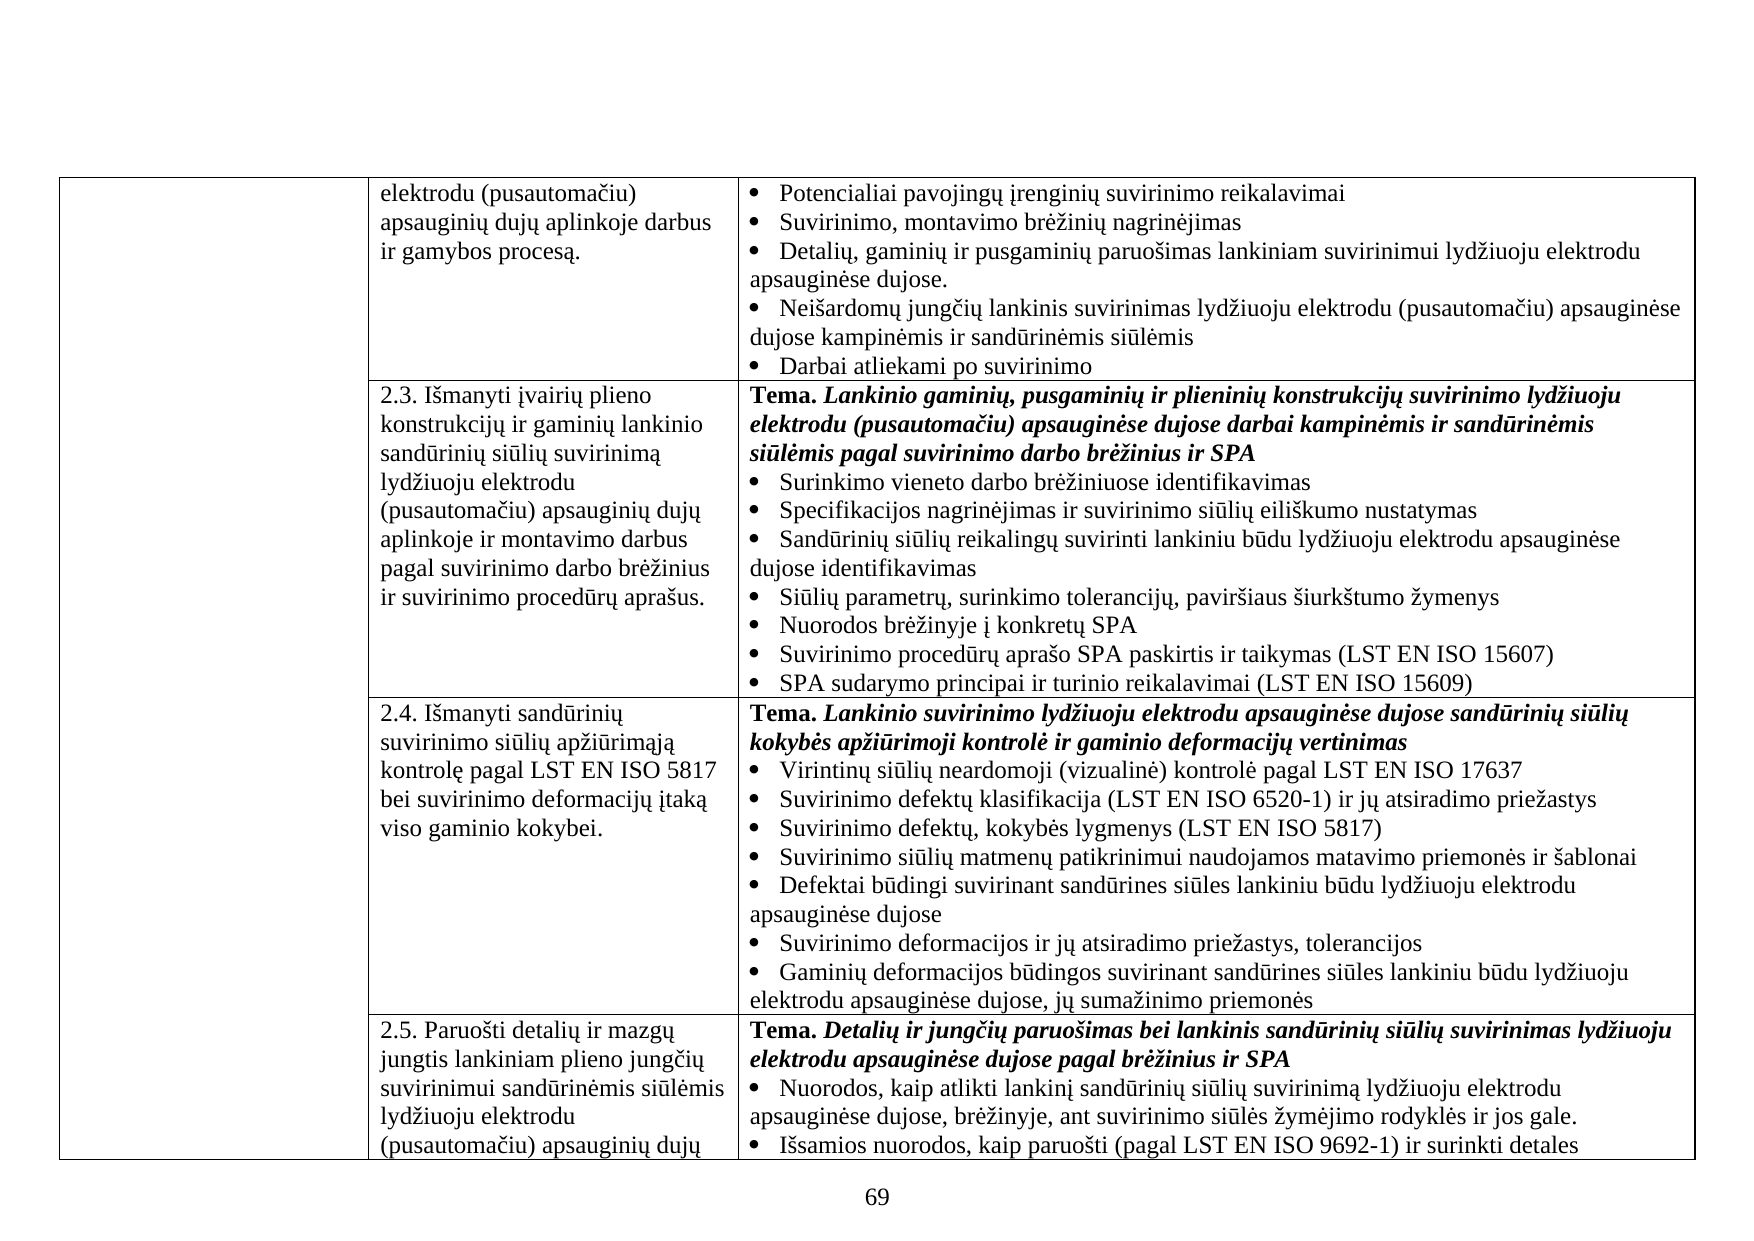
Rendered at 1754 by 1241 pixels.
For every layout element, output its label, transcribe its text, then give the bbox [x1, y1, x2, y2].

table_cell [739, 1015, 1694, 1159]
table_cell 2.4. Išmanyti sandūrinių suvirinimo siūlių apžiūrimąją kontrolę pagal LST EN ISO 5817 bei suvirinimo deformacijų įtaką viso gaminio kokybei. [369, 698, 738, 1014]
table_cell 2.3. Išmanyti įvairių plieno konstrukcijų ir gaminių lankinio sandūrinių siūlių suvirinimą lydžiuoju elektrodu (pusautomačiu) apsauginių dujų aplinkoje ir montavimo darbus pagal suvirinimo darbo brėžinius ir suvirinimo procedūrų aprašus. [369, 381, 738, 697]
table_cell Tema. Lankinio suvirinimo lydžiuoju elektrodu apsauginėse dujose sandūrinių siūlių kokybės apžiūrimoji kontrolė ir gaminio deformacijų vertinimas Virintinų siūlių neardomoji (vizualinė) kontrolė pagal LST EN ISO 17637 Suvirinimo defektų klasifikacija (LST EN ISO 6520-1) ir jų atsiradimo priežastys Suvirinimo defektų, kokybės lygmenys (LST EN ISO 5817) Suvirinimo siūlių matmenų patikrinimui naudojamos matavimo priemonės ir šablonai Defektai būdingi suvirinant sandūrines siūles lankiniu būdu lydžiuoju elektrodu apsauginėse dujose Suvirinimo deformacijos ir jų atsiradimo priežastys, tolerancijos Gaminių deformacijos būdingos suvirinant sandūrines siūles lankiniu būdu lydžiuoju elektrodu apsauginėse dujose, jų sumažinimo priemonės [739, 698, 1694, 1014]
table_cell Tema. Lankinio gaminių, pusgaminių ir plieninių konstrukcijų suvirinimo lydžiuoju elektrodu (pusautomačiu) apsauginėse dujose darbai kampinėmis ir sandūrinėmis siūlėmis pagal suvirinimo darbo brėžinius ir SPA Surinkimo vieneto darbo brėžiniuose identifikavimas Specifikacijos nagrinėjimas ir suvirinimo siūlių eiliškumo nustatymas Sandūrinių siūlių reikalingų suvirinti lankiniu būdu lydžiuoju elektrodu apsauginėse dujose identifikavimas Siūlių parametrų, surinkimo tolerancijų, paviršiaus šiurkštumo žymenys Nuorodos brėžinyje į konkretų SPA Suvirinimo procedūrų aprašo SPA paskirtis ir taikymas (LST EN ISO 15607) SPA sudarymo principai ir turinio reikalavimai (LST EN ISO 15609) [739, 381, 1694, 697]
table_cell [739, 178, 1694, 379]
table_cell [369, 1015, 738, 1159]
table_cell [369, 178, 738, 379]
